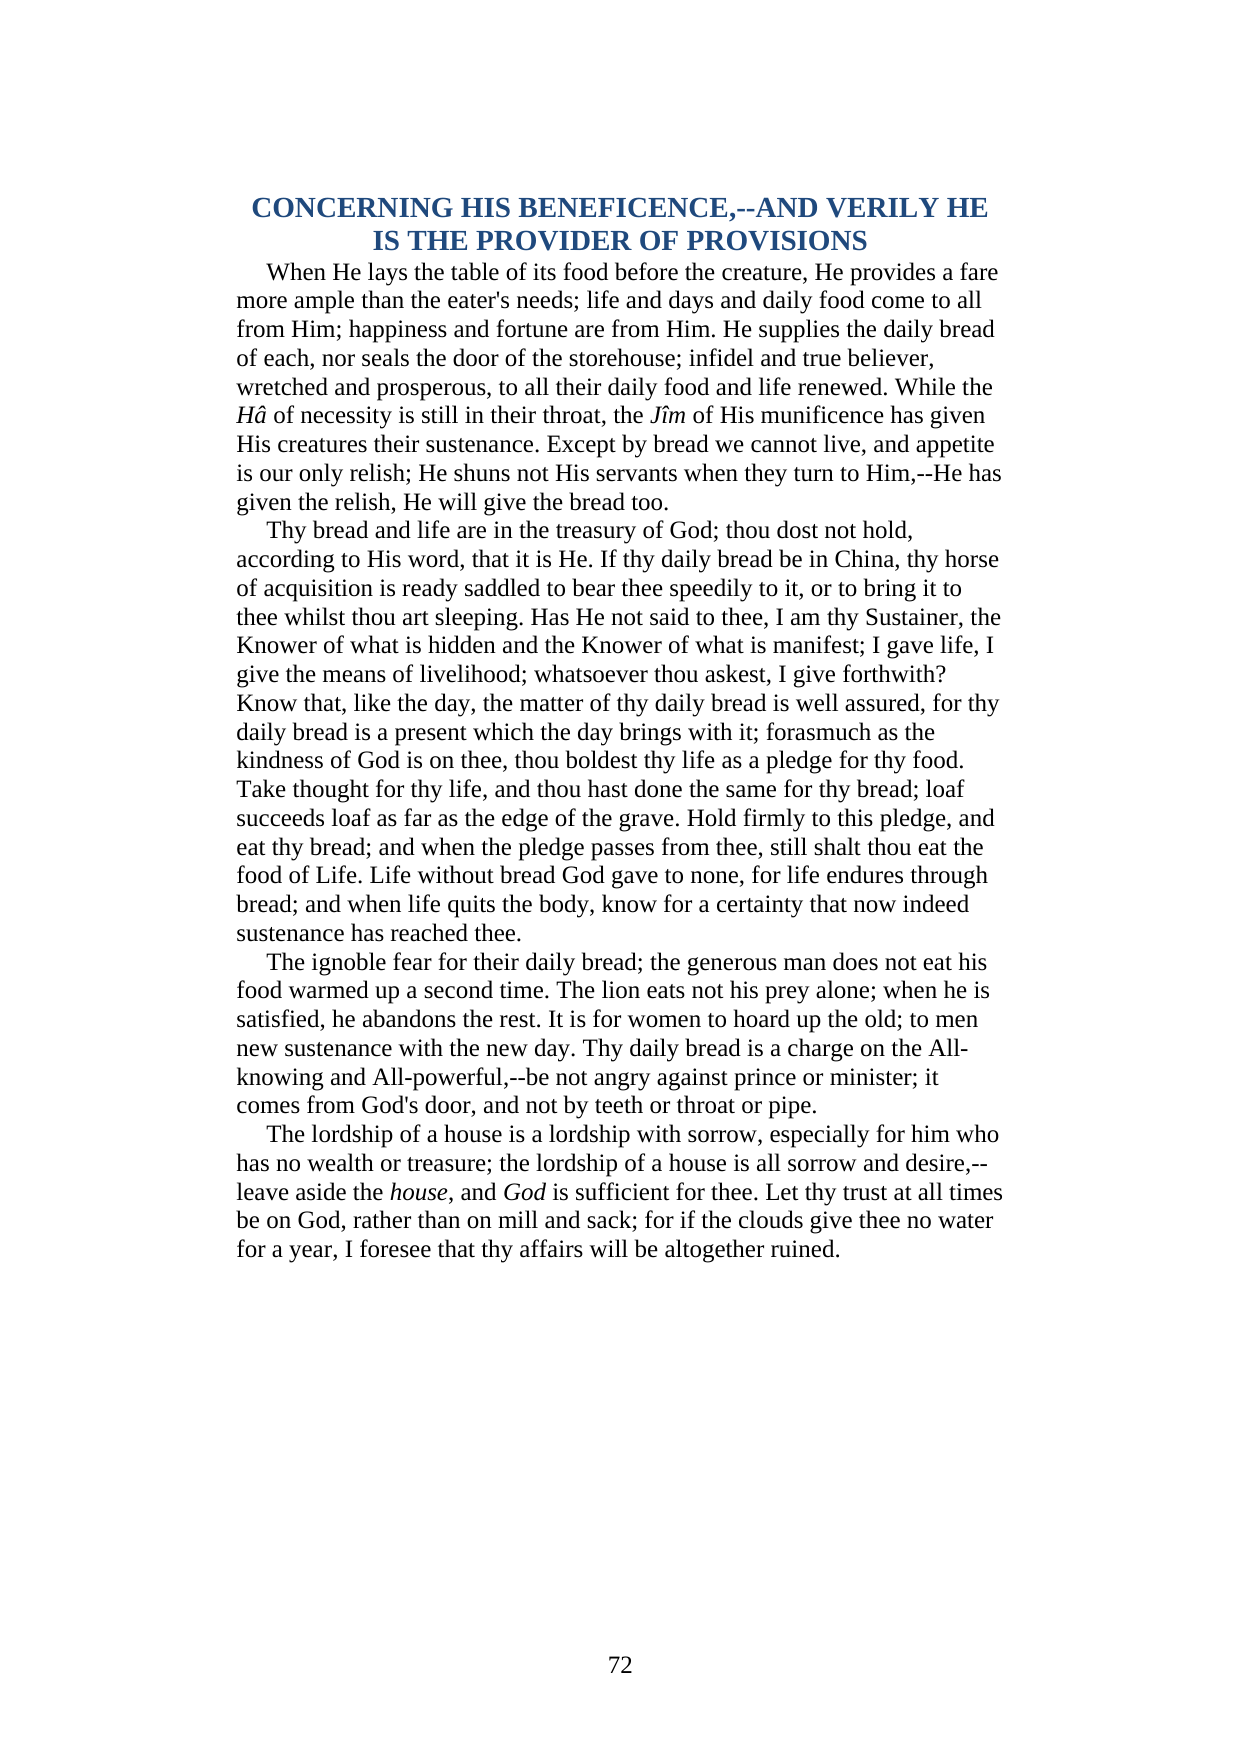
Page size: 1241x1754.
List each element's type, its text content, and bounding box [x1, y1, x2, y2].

text The lordship of a house is a lordship with sorrow, especially for him who has no wealth or treasure; the lordship of a house is all sorrow and desire,--leave aside the house, and God is sufficient for thee. Let thy trust at all times be on God, rather than on mill and sack; for if the clouds give thee no water for a year, I foresee that thy affairs will be altogether ruined. [236, 1119, 1004, 1263]
text The ignoble fear for their daily bread; the generous man does not eat his food warmed up a second time. The lion eats not his prey alone; when he is satisfied, he abandons the rest. It is for women to hoard up the old; to men new sustenance with the new day. Thy daily bread is a charge on the All-knowing and All-powerful,--be not angry against prince or minister; it comes from God's door, and not by teeth or throat or pipe. [236, 947, 1004, 1119]
subtitle CONCERNING HIS BENEFICENCE,--AND VERILY HE IS THE PROVIDER OF PROVISIONS [236, 190, 1004, 257]
text When He lays the table of its food before the creature, He provides a fare more ample than the eater's needs; life and days and daily food come to all from Him; happiness and fortune are from Him. He supplies the daily bread of each, nor seals the door of the storehouse; infidel and true believer, wretched and prosperous, to all their daily food and life renewed. While the Hâ of necessity is still in their throat, the Jîm of His munificence has given His creatures their sustenance. Except by bread we cannot live, and appetite is our only relish; He shuns not His servants when they turn to Him,--He has given the relish, He will give the bread too. [236, 257, 1004, 516]
text Thy bread and life are in the treasury of God; thou dost not hold, according to His word, that it is He. If thy daily bread be in China, thy horse of acquisition is ready saddled to bear thee speedily to it, or to bring it to thee whilst thou art sleeping. Has He not said to thee, I am thy Sustainer, the Knower of what is hidden and the Knower of what is manifest; I gave life, I give the means of livelihood; whatsoever thou askest, I give forthwith? Know that, like the day, the matter of thy daily bread is well assured, for thy daily bread is a present which the day brings with it; forasmuch as the kindness of God is on thee, thou boldest thy life as a pledge for thy food. Take thought for thy life, and thou hast done the same for thy bread; loaf succeeds loaf as far as the edge of the grave. Hold firmly to this pledge, and eat thy bread; and when the pledge passes from thee, still shalt thou eat the food of Life. Life without bread God gave to none, for life endures through bread; and when life quits the body, know for a certainty that now indeed sustenance has reached thee. [236, 516, 1004, 947]
